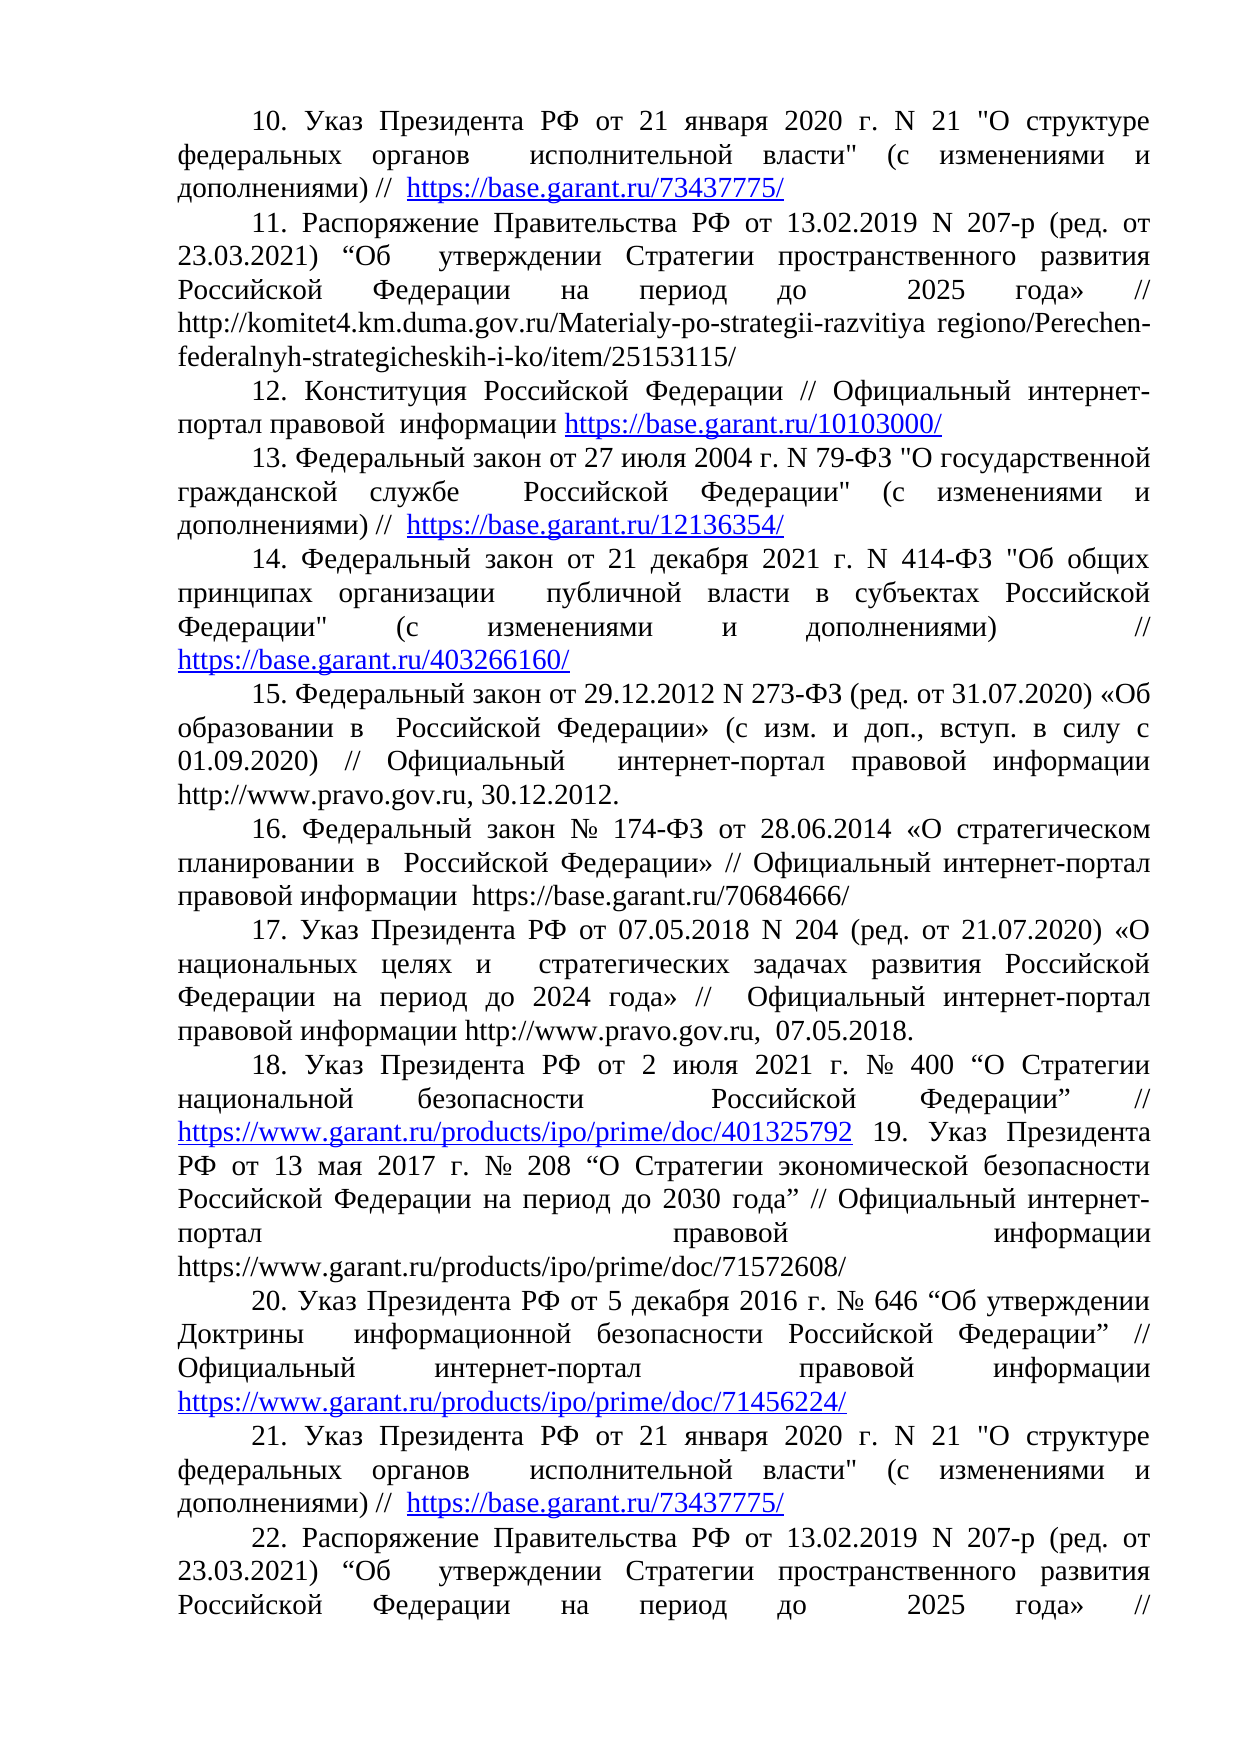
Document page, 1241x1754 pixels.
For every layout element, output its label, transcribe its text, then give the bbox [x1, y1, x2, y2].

text 13. Федеральный закон от 27 июля 2004 г. N 79-ФЗ "О государственной гражданской службе Российской Федерации" (с изменениями и дополнениями) // https://base.garant.ru/12136354/ [177, 440, 1151, 541]
text 16. Федеральный закон № 174-ФЗ от 28.06.2014 «О стратегическом планировании в Российской Федерации» // Официальный интернет-портал правовой информации https://base.garant.ru/70684666/ [177, 811, 1151, 912]
text 12. Конституция Российской Федерации // Официальный интернет-портал правовой информации https://base.garant.ru/10103000/ [177, 373, 1151, 440]
text 10. Указ Президента РФ от 21 января 2020 г. N 21 "О структуре федеральных органов исполнительной власти" (с изменениями и дополнениями) // https://base.garant.ru/73437775/ [177, 103, 1151, 204]
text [177, 1520, 1151, 1620]
text 17. Указ Президента РФ от 07.05.2018 N 204 (ред. от 21.07.2020) «О национальных целях и стратегических задачах развития Российской Федерации на период до 2024 года» // Официальный интернет-портал правовой информации http://www.pravo.gov.ru, 07.05.2018. [177, 912, 1151, 1047]
text 21. Указ Президента РФ от 21 января 2020 г. N 21 "О структуре федеральных органов исполнительной власти" (с изменениями и дополнениями) // https://base.garant.ru/73437775/ [177, 1418, 1151, 1519]
text 18. Указ Президента РФ от 2 июля 2021 г. № 400 “О Стратегии национальной безопасности Российской Федерации” // https://www.garant.ru/products/ipo/prime/doc/401325792 19. Указ Президента РФ от 13 мая 2017 г. № 208 “О Стратегии экономической безопасности Российской Федерации на период до 2030 года” // Официальный интернет-портал правовой информации https://www.garant.ru/products/ipo/prime/doc/71572608/ [177, 1047, 1151, 1282]
text 14. Федеральный закон от 21 декабря 2021 г. N 414-ФЗ "Об общих принципах организации публичной власти в субъектах Российской Федерации" (с изменениями и дополнениями) // https://base.garant.ru/403266160/ [177, 542, 1151, 676]
text 15. Федеральный закон от 29.12.2012 N 273-ФЗ (ред. от 31.07.2020) «Об образовании в Российской Федерации» (с изм. и доп., вступ. в силу с 01.09.2020) // Официальный интернет-портал правовой информации http://www.pravo.gov.ru, 30.12.2012. [177, 676, 1151, 811]
text 11. Распоряжение Правительства РФ от 13.02.2019 N 207-р (ред. от 23.03.2021) “Об утверждении Стратегии пространственного развития Российской Федерации на период до 2025 года» // http://komitet4.km.duma.gov.ru/Materialy-po-strategii-razvitiya regiono/Perechen-federalnyh-strategicheskih-i-ko/item/25153115/ [177, 205, 1151, 373]
text 20. Указ Президента РФ от 5 декабря 2016 г. № 646 “Об утверждении Доктрины информационной безопасности Российской Федерации” // Официальный интернет-портал правовой информации https://www.garant.ru/products/ipo/prime/doc/71456224/ [177, 1283, 1151, 1417]
